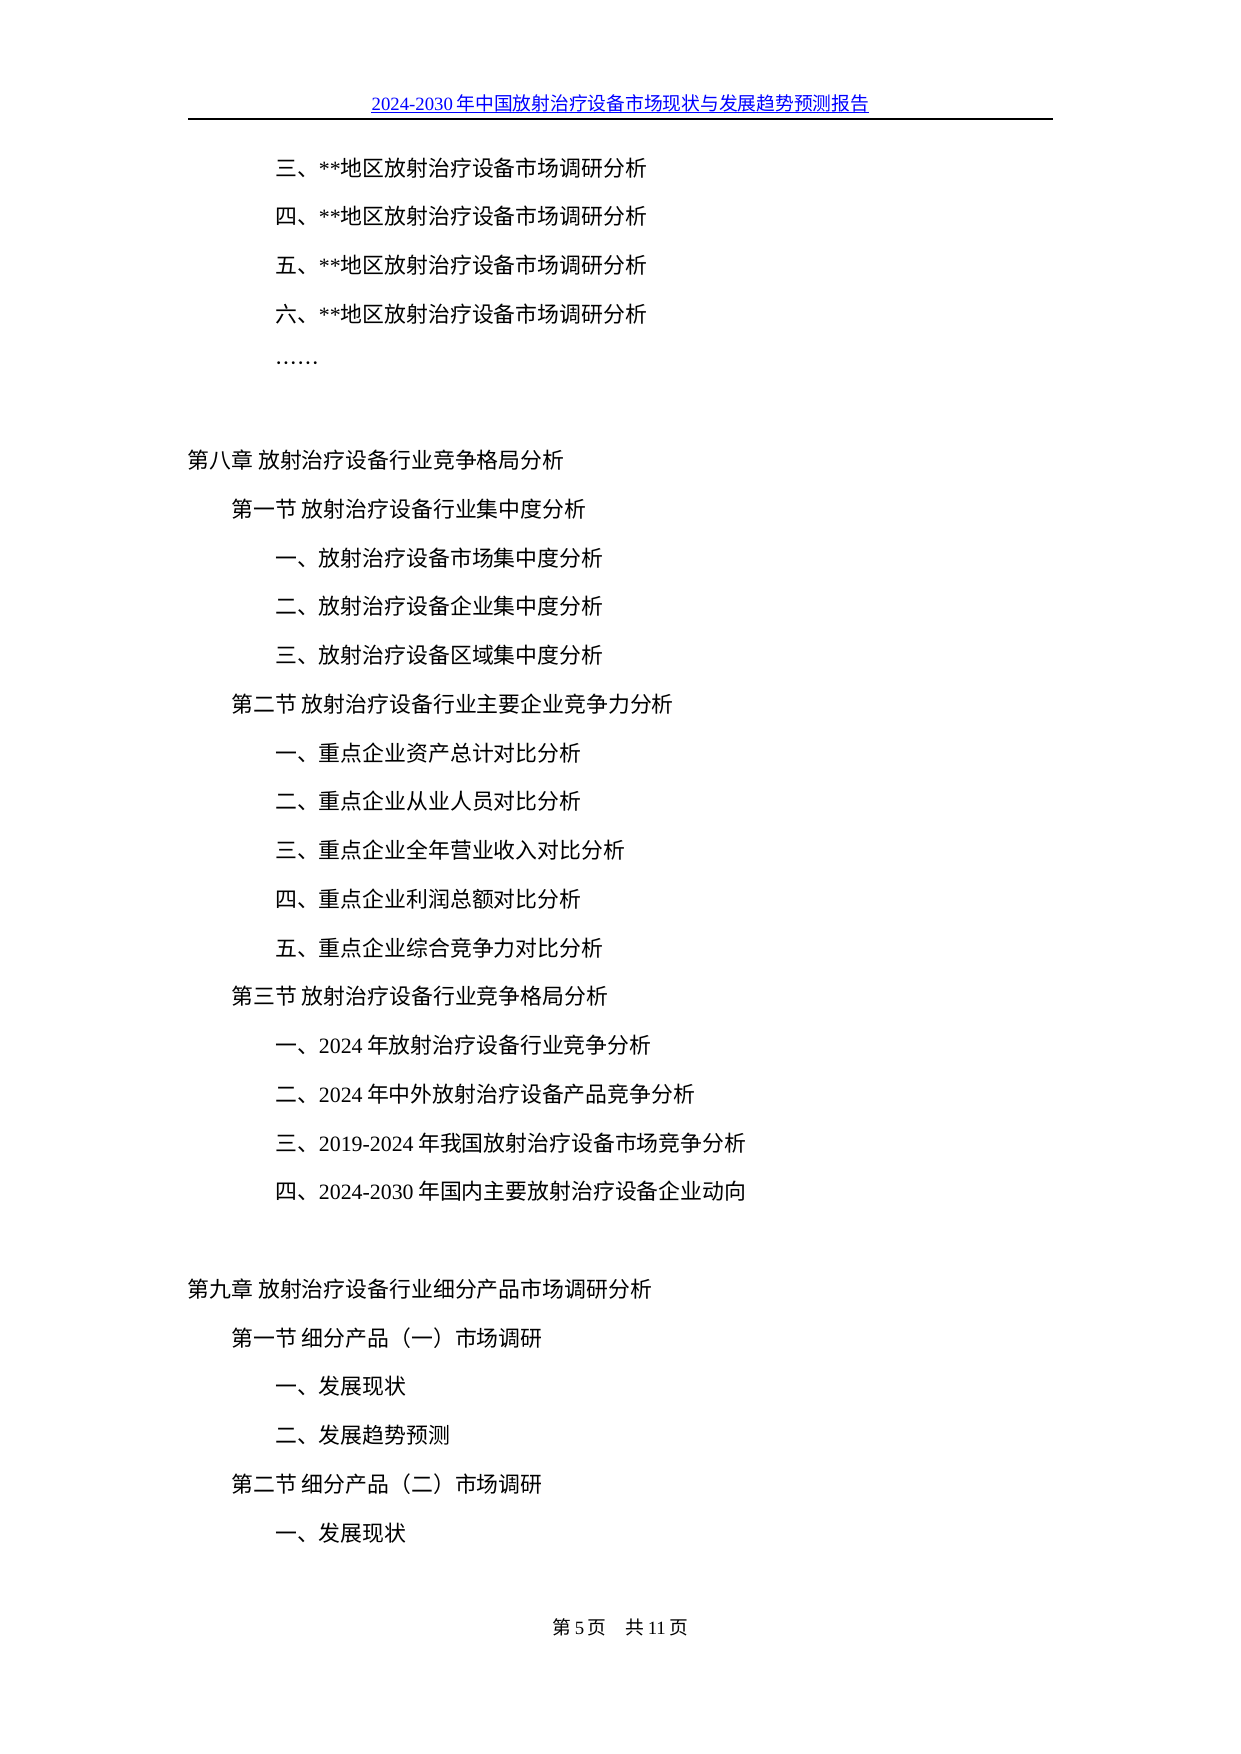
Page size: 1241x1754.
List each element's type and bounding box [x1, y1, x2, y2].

text [187, 150, 1053, 1548]
